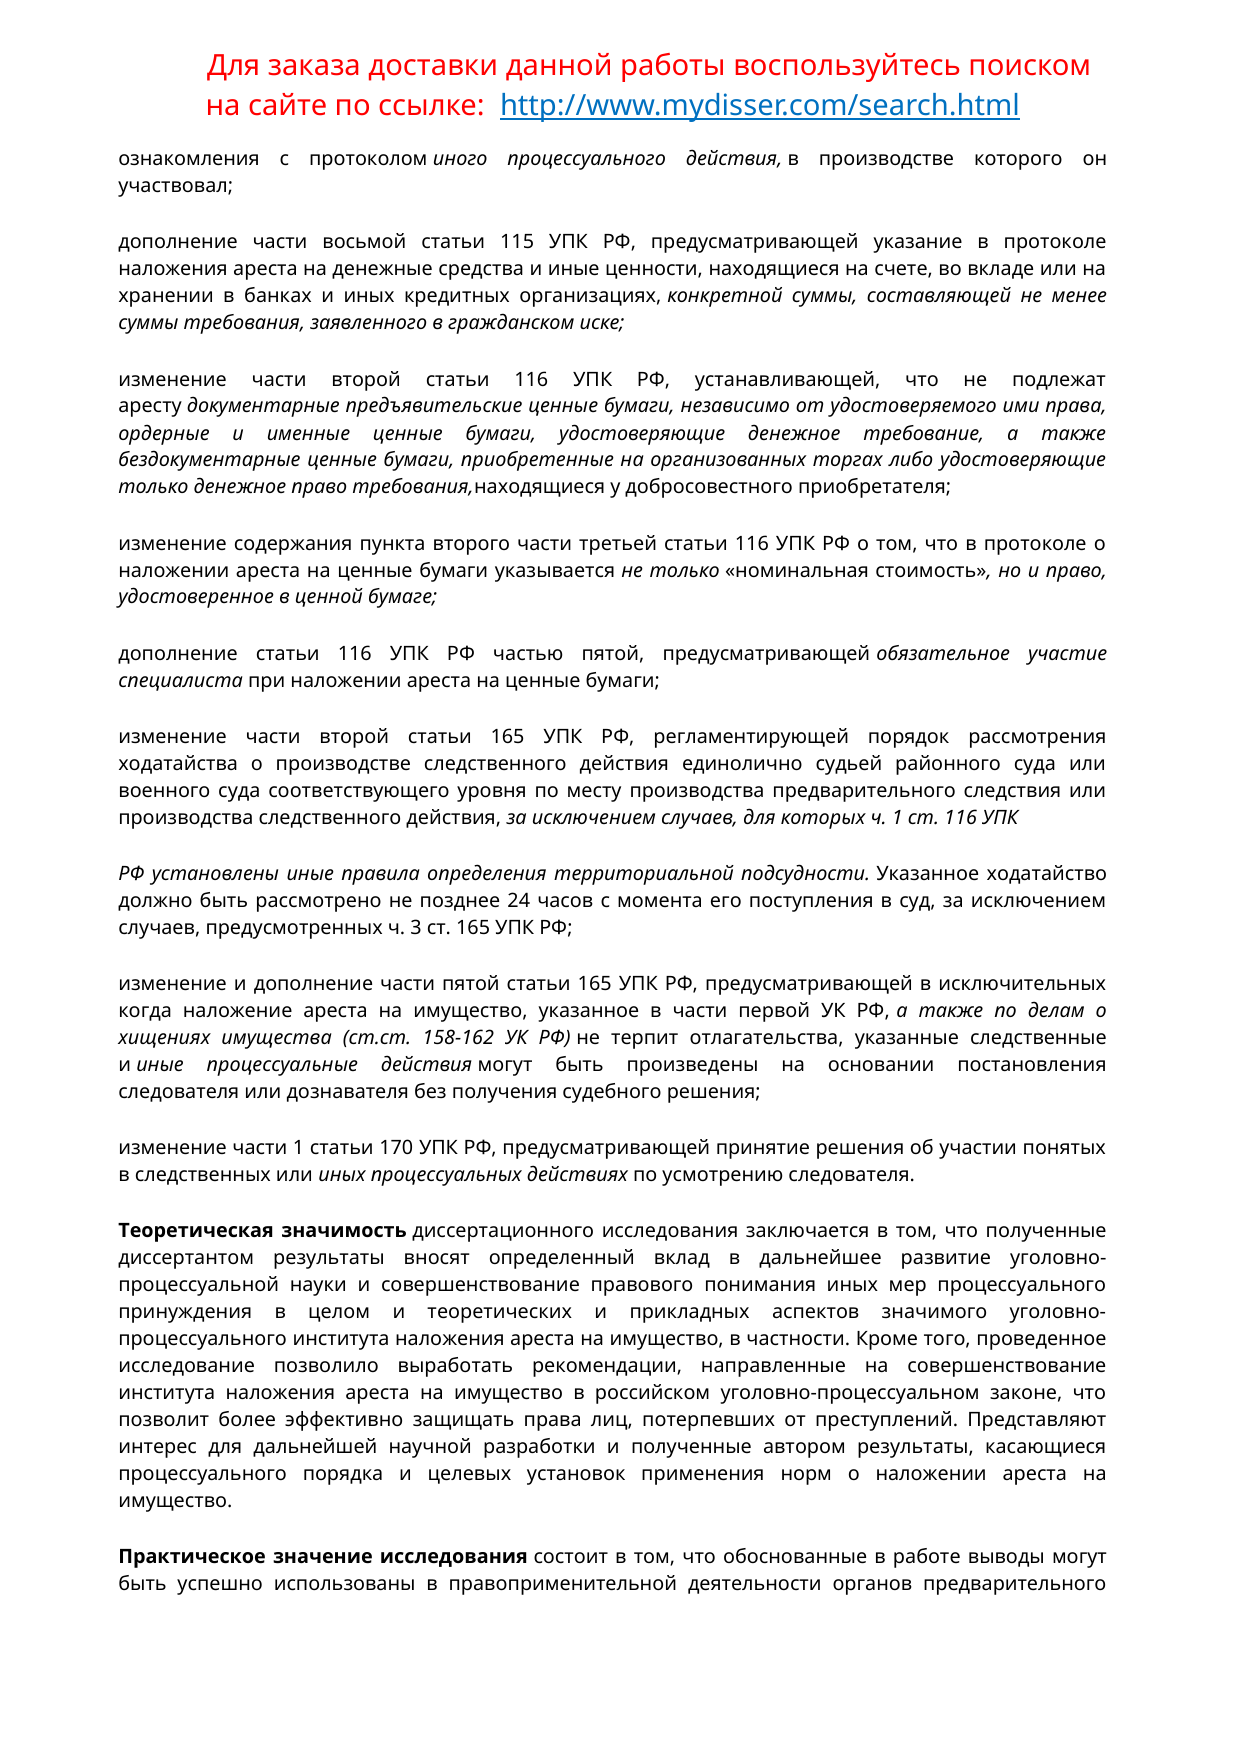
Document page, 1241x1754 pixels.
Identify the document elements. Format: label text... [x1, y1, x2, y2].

text Теоретическая значимость диссертационного исследования заключается в том, что полученные диссертантом результаты вносят определенный вклад в дальнейшее развитие уголовно-процессуальной науки и совершенствование правового понимания иных мер процессуального принуждения в целом и теоретических и прикладных аспектов значимого уголовно-процессуального института наложения ареста на имущество, в частности. Кроме того, проведенное исследование позволило выработать рекомендации, направленные на совершенствование института наложения ареста на имущество в российском уголовно-процессуальном законе, что позволит более эффективно защищать права лиц, потерпевших от преступлений. Представляют интерес для дальнейшей научной разработки и полученные автором результаты, касающиеся процессуального порядка и целевых установок применения норм о наложении ареста на имущество. [118, 1216, 1107, 1513]
text изменение содержания пункта второго части третьей статьи 116 УПК РФ о том, что в протоколе о наложении ареста на ценные бумаги указывается не только «номинальная стоимость», но и право, удостоверенное в ценной бумаге; [118, 529, 1107, 610]
text изменение части 1 статьи 170 УПК РФ, предусматривающей принятие решения об участии понятых в следственных или иных процессуальных действиях по усмотрению следователя. [118, 1133, 1107, 1187]
text изменение части второй статьи 116 УПК РФ, устанавливающей, что не подлежат аресту документарные предъявительские ценные бумаги, независимо от удостоверяемого ими права, ордерные и именные ценные бумаги, удостоверяющие денежное требование, а также бездокументарные ценные бумаги, приобретенные на организованных торгах либо удостоверяющие только денежное право требования,находящиеся у добросовестного приобретателя; [118, 365, 1107, 500]
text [118, 144, 1107, 198]
text изменение и дополнение части пятой статьи 165 УПК РФ, предусматривающей в исключительных когда наложение ареста на имущество, указанное в части первой УК РФ, а также по делам о хищениях имущества (ст.ст. 158-162 УК РФ) не терпит отлагательства, указанные следственные и иные процессуальные действия могут быть произведены на основании постановления следователя или дознавателя без получения судебного решения; [118, 969, 1107, 1104]
text дополнение статьи 116 УПК РФ частью пятой, предусматривающей обязательное участие специалиста при наложении ареста на ценные бумаги; [118, 639, 1107, 693]
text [118, 1542, 1107, 1596]
text изменение части второй статьи 165 УПК РФ, регламентирующей порядок рассмотрения ходатайства о производстве следственного действия единолично судьей районного суда или военного суда соответствующего уровня по месту производства предварительного следствия или производства следственного действия, за исключением случаев, для которых ч. 1 ст. 116 УПК [118, 722, 1107, 830]
text дополнение части восьмой статьи 115 УПК РФ, предусматривающей указание в протоколе наложения ареста на денежные средства и иные ценности, находящиеся на счете, во вкладе или на хранении в банках и иных кредитных организациях, конкретной суммы, составляющей не менее суммы требования, заявленного в гражданском иске; [118, 228, 1107, 336]
text РФ установлены иные правила определения территориальной подсудности. Указанное ходатайство должно быть рассмотрено не позднее 24 часов с момента его поступления в суд, за исключением случаев, предусмотренных ч. 3 ст. 165 УПК РФ; [118, 859, 1107, 940]
